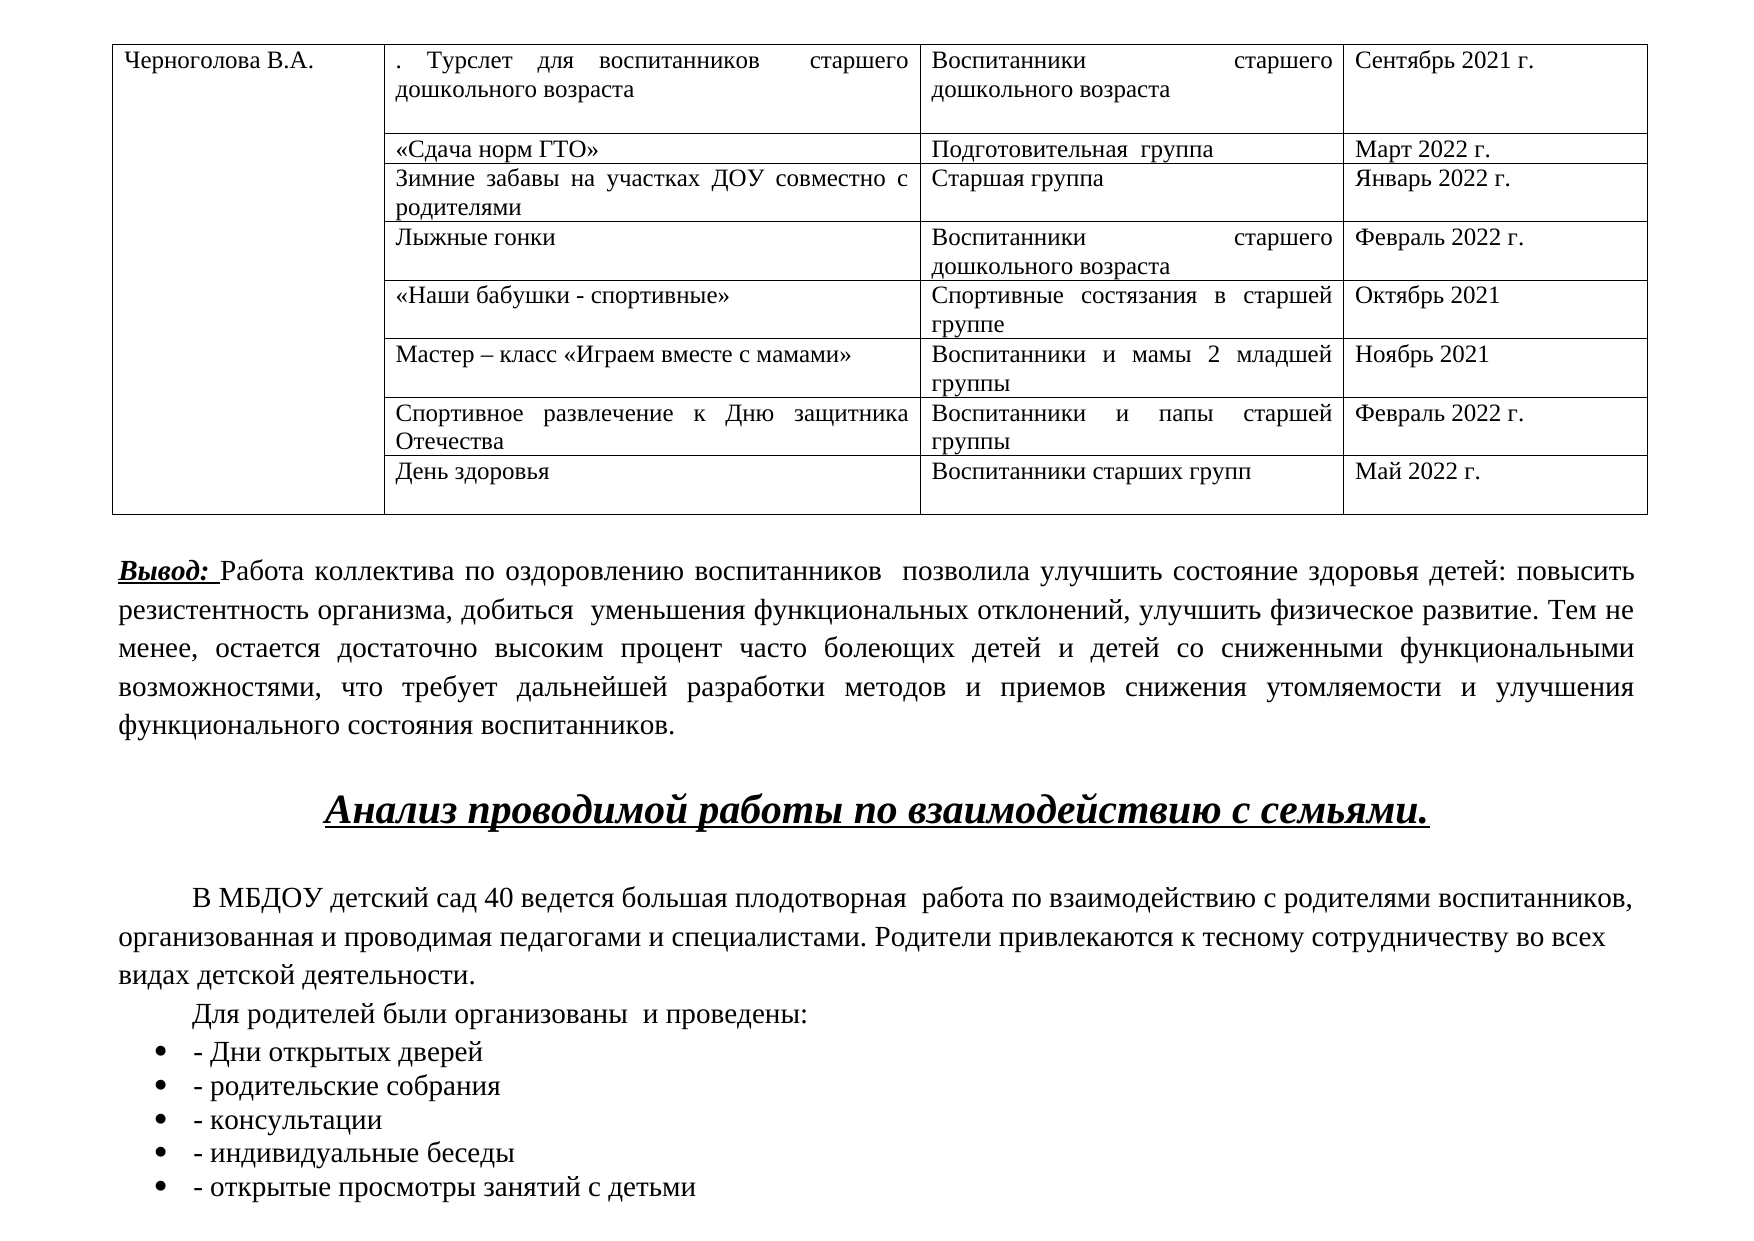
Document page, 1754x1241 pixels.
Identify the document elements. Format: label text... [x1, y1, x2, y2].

list - Дни открытых дверей [156, 1034, 1636, 1068]
table_cell Воспитанники и папы старшей группы [921, 398, 1343, 455]
table_cell «Сдача норм ГТО» [385, 134, 920, 162]
table_cell Воспитанники и мамы 2 младшей группы [921, 339, 1343, 397]
table_cell Зимние забавы на участках ДОУ совместно с родителями [385, 164, 920, 221]
table_cell Февраль 2022 г. [1344, 222, 1647, 279]
table_cell Октябрь 2021 [1344, 281, 1647, 338]
table_cell Воспитанники старших групп [921, 456, 1343, 514]
list - открытые просмотры занятий с детьми [156, 1169, 1636, 1203]
table_cell Воспитанники старшего дошкольного возраста [921, 45, 1343, 133]
text В МБДОУ детский сад 40 ведется большая плодотворная работа по взаимодействию с родителями воспитанников, организованная и проводимая педагогами и специалистами. Родители привлекаются к тесному сотрудничеству во всех видах детской деятельности. [118, 880, 1636, 991]
table_cell «Наши бабушки - спортивные» [385, 281, 920, 338]
table_cell Ноябрь 2021 [1344, 339, 1647, 397]
list - консультации [156, 1102, 1636, 1136]
table_cell Воспитанники старшего дошкольного возраста [921, 222, 1343, 279]
table_cell Спортивное развлечение к Дню защитника Отечества [385, 398, 920, 455]
text Для родителей были организованы и проведены: [118, 996, 1636, 1029]
table_cell . Турслет для воспитанников старшего дошкольного возраста [385, 45, 920, 133]
table_cell Май 2022 г. [1344, 456, 1647, 514]
table_cell Мастер – класс «Играем вместе с мамами» [385, 339, 920, 397]
table_cell Старшая группа [921, 164, 1343, 221]
table_cell Подготовительная группа [921, 134, 1343, 162]
text Анализ проводимой работы по взаимодействию с семьями. [118, 784, 1636, 832]
table_cell Черноголова В.А. [113, 45, 384, 514]
list - родительские собрания [156, 1068, 1636, 1102]
table_cell Лыжные гонки [385, 222, 920, 279]
table_cell День здоровья [385, 456, 920, 514]
table_cell Март 2022 г. [1344, 134, 1647, 162]
table_cell Февраль 2022 г. [1344, 398, 1647, 455]
text Вывод: Работа коллектива по оздоровлению воспитанников позволила улучшить состояние здоровья детей: повысить резистентность организма, добиться уменьшения функциональных отклонений, улучшить физическое развитие. Тем не менее, остается достаточно высоким процент часто болеющих детей и детей со сниженными функциональными возможностями, что требует дальнейшей разработки методов и приемов снижения утомляемости и улучшения функционального состояния воспитанников. [118, 553, 1636, 741]
table_cell Спортивные состязания в старшей группе [921, 281, 1343, 338]
table_cell Сентябрь 2021 г. [1344, 45, 1647, 133]
table_cell Январь 2022 г. [1344, 164, 1647, 221]
list - индивидуальные беседы [156, 1136, 1636, 1169]
